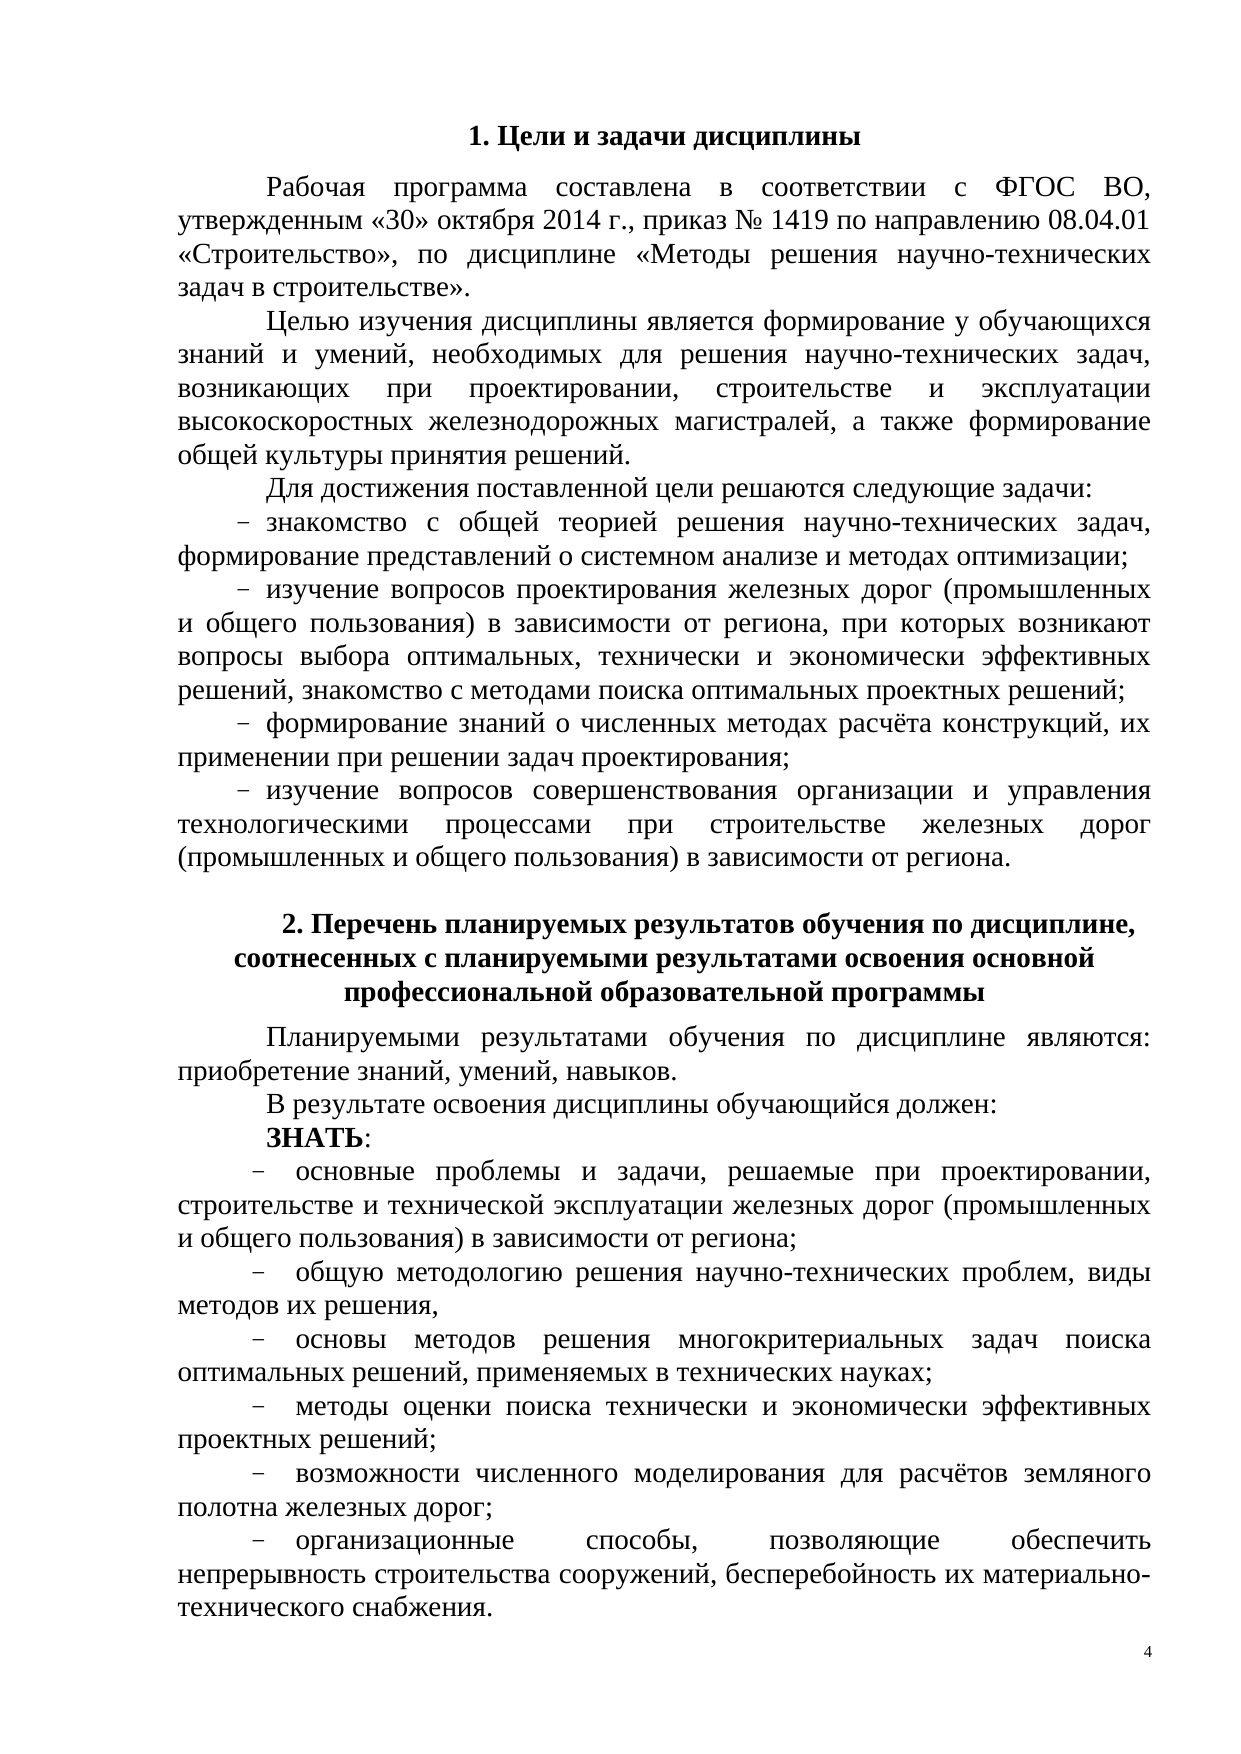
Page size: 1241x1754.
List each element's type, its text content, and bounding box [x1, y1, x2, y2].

list формирование знаний о численных методах расчёта конструкций, их применении при решении задач проектирования; [177, 705, 1152, 772]
text Рабочая программа составлена в соответствии с ФГОС ВО, утвержденным «30» октября ., приказ № 1419 по направлению 08.04.01 «Строительство», по дисциплине «Методы решения научно-технических задач в строительстве». [177, 169, 1152, 303]
list возможности численного моделирования для расчётов земляного полотна железных дорог; [177, 1455, 1152, 1522]
list знакомство с общей теорией решения научно-технических задач, формирование представлений о системном анализе и методах оптимизации; [177, 504, 1152, 571]
list методы оценки поиска технически и экономически эффективных проектных решений; [177, 1388, 1152, 1455]
text ЗНАТЬ: [177, 1120, 1152, 1153]
list общую методологию решения научно-технических проблем, виды методов их решения, [177, 1254, 1152, 1321]
list организационные способы, позволяющие обеспечить непрерывность строительства сооружений, бесперебойность их материально-технического снабжения. [177, 1522, 1152, 1623]
text Целью изучения дисциплины является формирование у обучающихся знаний и умений, необходимых для решения научно-технических задач, возникающих при проектировании, строительстве и эксплуатации высокоскоростных железнодорожных магистралей, а также формирование общей культуры принятия решений. [177, 303, 1152, 471]
text 2. Перечень планируемых результатов обучения по дисциплине, соотнесенных с планируемыми результатами освоения основной профессиональной образовательной программы [177, 907, 1152, 1007]
text 1. Цели и задачи дисциплины [177, 118, 1152, 152]
list основные проблемы и задачи, решаемые при проектировании, строительстве и технической эксплуатации железных дорог (промышленных и общего пользования) в зависимости от региона; [177, 1153, 1152, 1254]
list изучение вопросов совершенствования организации и управления технологическими процессами при строительстве железных дорог (промышленных и общего пользования) в зависимости от региона. [177, 772, 1152, 873]
text В результате освоения дисциплины обучающийся должен: [177, 1086, 1152, 1120]
list изучение вопросов проектирования железных дорог (промышленных и общего пользования) в зависимости от региона, при которых возникают вопросы выбора оптимальных, технически и экономически эффективных решений, знакомство с методами поиска оптимальных проектных решений; [177, 571, 1152, 705]
text Для достижения поставленной цели решаются следующие задачи: [177, 471, 1152, 504]
text Планируемыми результатами обучения по дисциплине являются: приобретение знаний, умений, навыков. [177, 1019, 1152, 1086]
list основы методов решения многокритериальных задач поиска оптимальных решений, применяемых в технических науках; [177, 1321, 1152, 1388]
